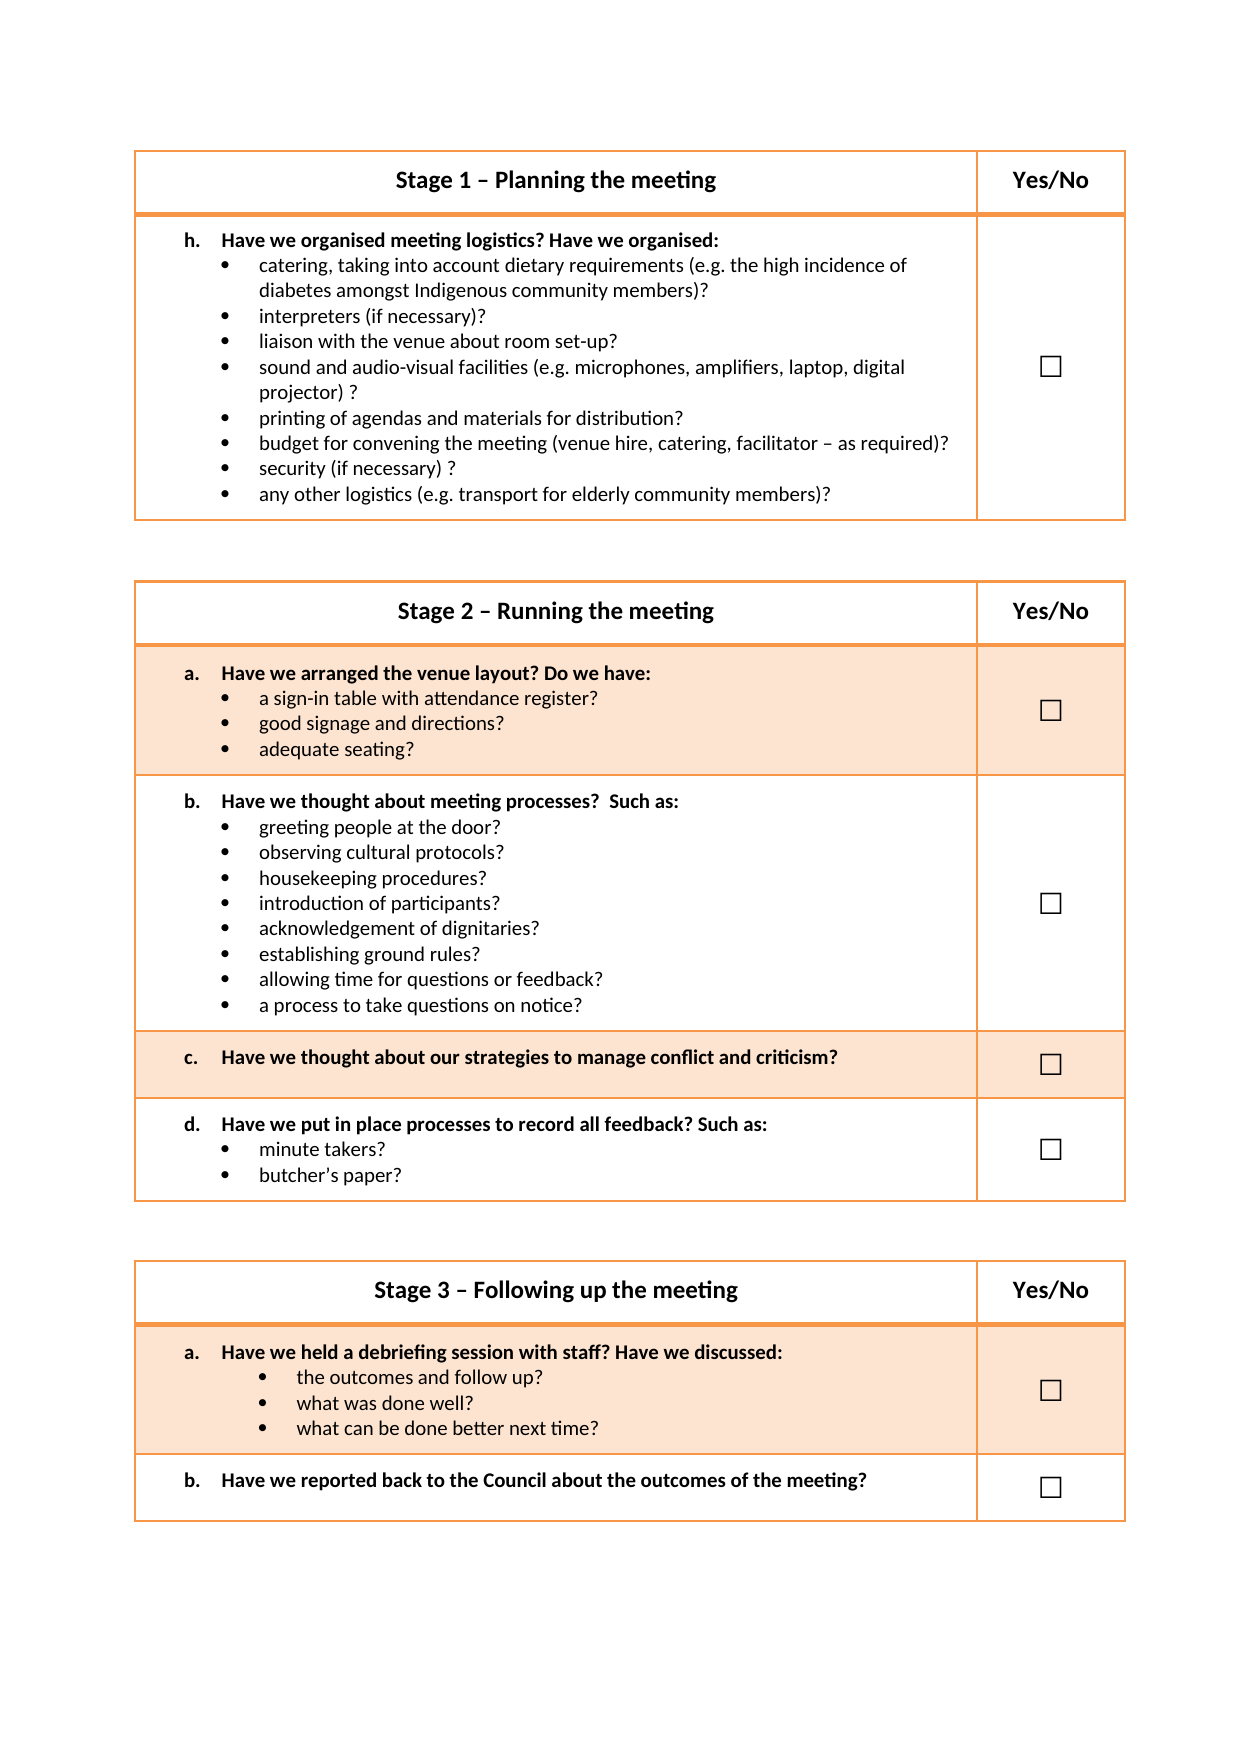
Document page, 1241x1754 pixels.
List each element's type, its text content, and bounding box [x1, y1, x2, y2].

table_cell Have we held a debriefing session with staff? Have we discussed: the outcomes and follow up? what was done well? what can be done better next time? [136, 1327, 976, 1453]
table_cell Have we reported back to the Council about the outcomes of the meeting? [136, 1455, 976, 1520]
table_cell Have we arranged the venue layout? Do we have: a sign-in table with attendance register? good signage and directions? adequate seating? [136, 647, 976, 774]
table_cell Have we organised meeting logistics? Have we organised: catering, taking into account dietary requirements (e.g. the high incidence of diabetes amongst Indigenous community members)? interpreters (if necessary)? liaison with the venue about room set-up? sound and audio-visual facilities (e.g. microphones, amplifiers, laptop, digital projector) ? printing of agendas and materials for distribution? budget for convening the meeting (venue hire, catering, facilitator – as required)? security (if necessary) ? any other logistics (e.g. transport for elderly community members)? [136, 217, 976, 519]
table_cell Have we put in place processes to record all feedback? Such as: minute takers? butcher’s paper? [136, 1099, 976, 1200]
table_header Stage 2 – Running the meeting [136, 583, 976, 643]
table_header Yes/No [978, 152, 1124, 212]
table_header Stage 1 – Planning the meeting [136, 152, 976, 212]
table_header Yes/No [978, 583, 1124, 643]
table_cell Have we thought about our strategies to manage conflict and criticism? [136, 1032, 976, 1097]
table_cell Have we thought about meeting processes? Such as: greeting people at the door? observing cultural protocols? housekeeping procedures? introduction of participants? acknowledgement of dignitaries? establishing ground rules? allowing time for questions or feedback? a process to take questions on notice? [136, 776, 976, 1030]
table_header Stage 3 – Following up the meeting [136, 1262, 976, 1322]
table_header Yes/No [978, 1262, 1124, 1322]
